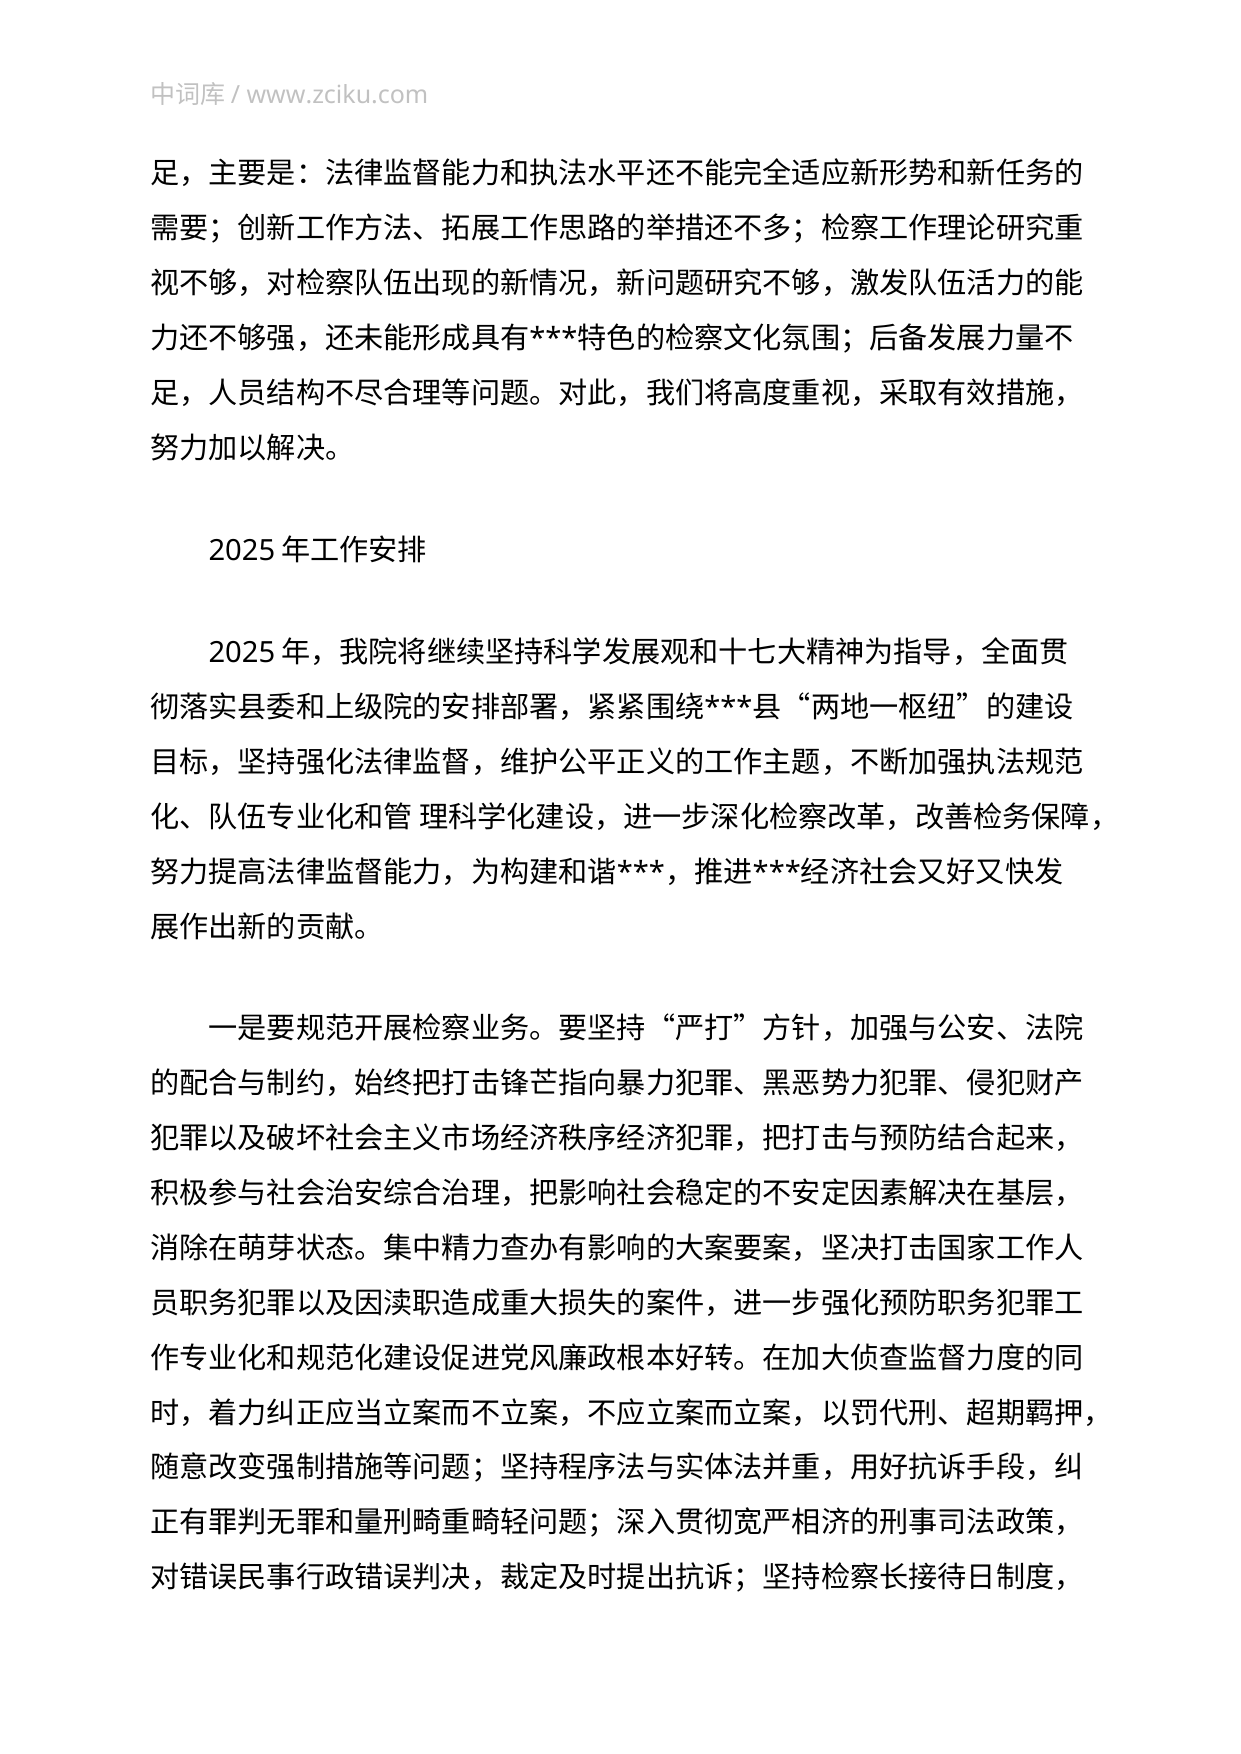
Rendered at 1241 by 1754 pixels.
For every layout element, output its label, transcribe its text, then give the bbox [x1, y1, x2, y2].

text 2025年，我院将继续坚持科学发展观和十七大精神为指导，全面贯彻落实县委和上级院的安排部署，紧紧围绕***县“两地一枢纽”的建设目标，坚持强化法律监督，维护公平正义的工作主题，不断加强执法规范化、队伍专业化和管 理科学化建设，进一步深化检察改革，改善检务保障，努力提高法律监督能力，为构建和谐***，推进***经济社会又好又快发展作出新的贡献。 [150, 628, 1090, 945]
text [150, 1005, 1090, 1596]
text 2025年工作安排 [150, 526, 1090, 569]
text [150, 150, 1090, 467]
